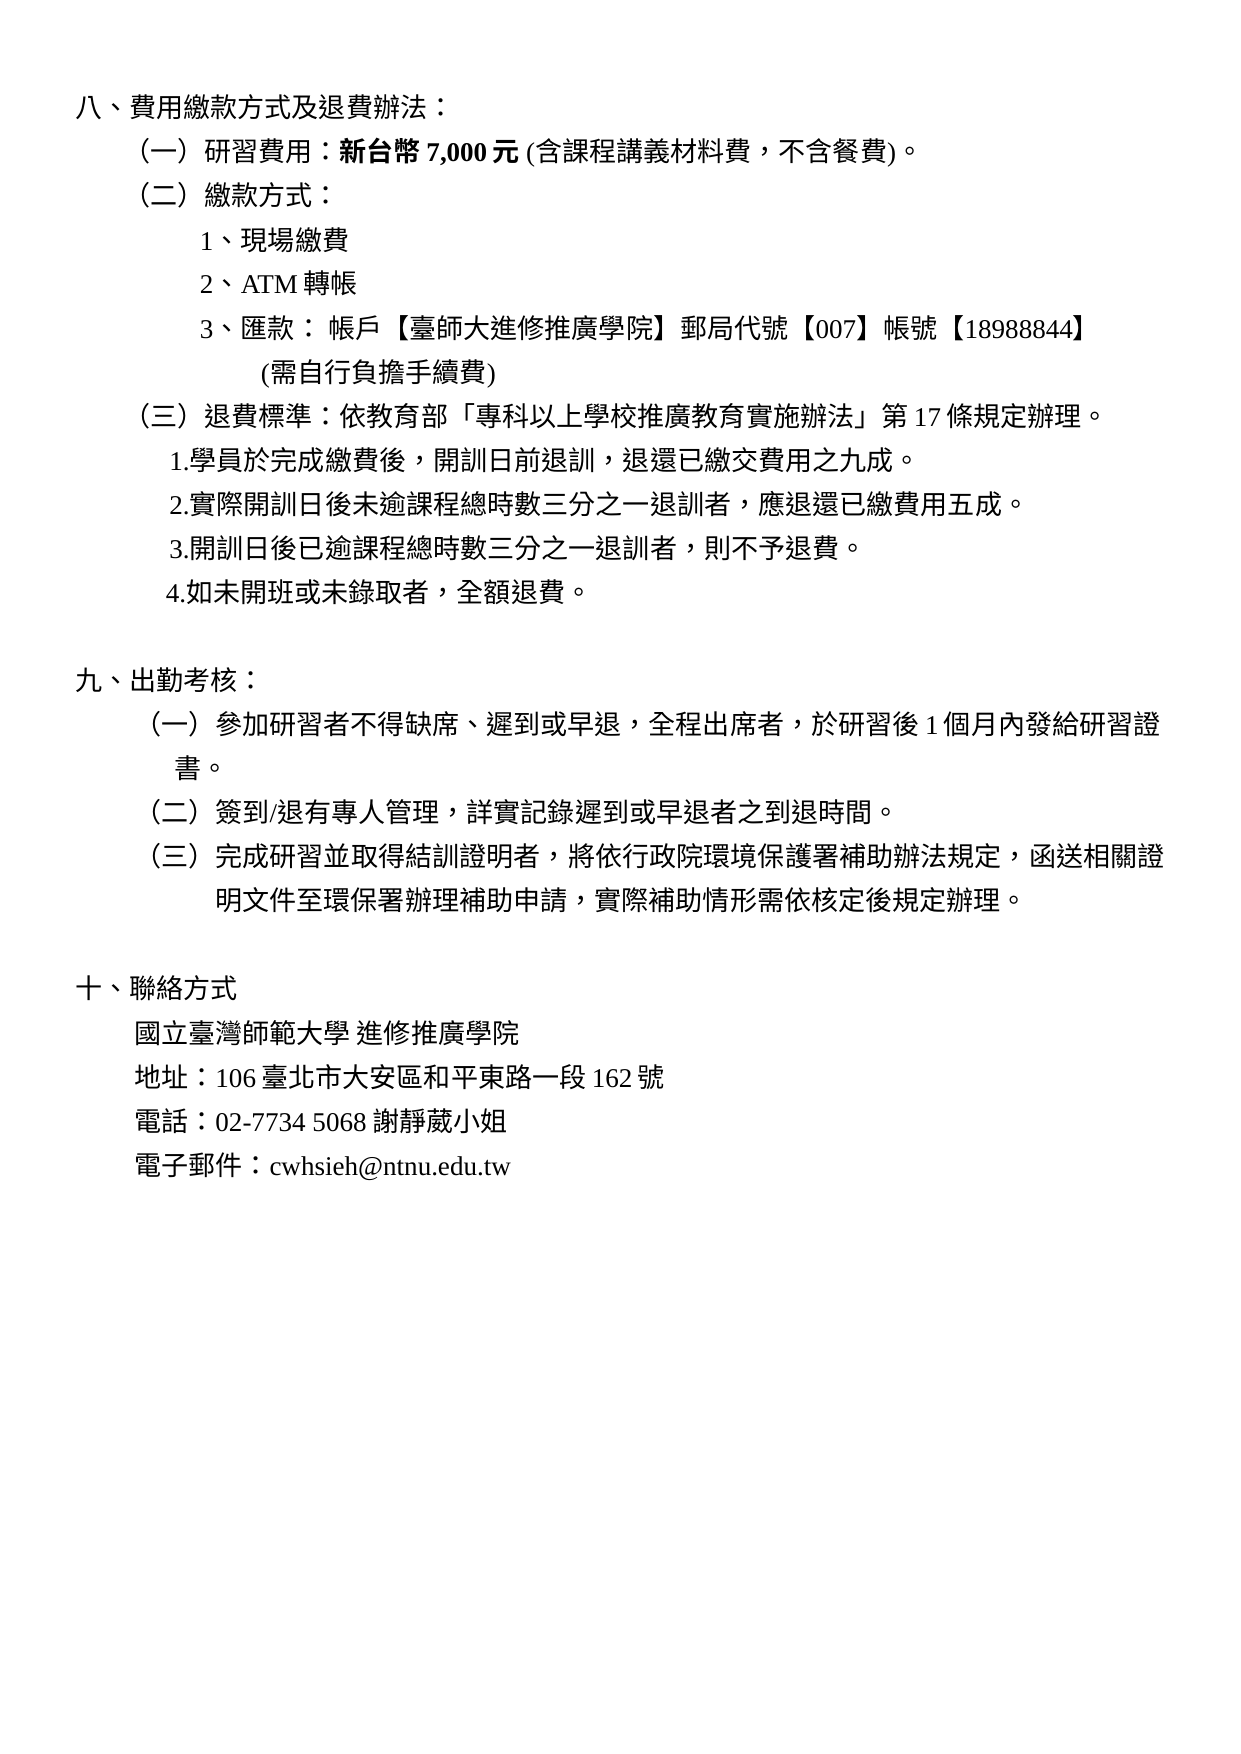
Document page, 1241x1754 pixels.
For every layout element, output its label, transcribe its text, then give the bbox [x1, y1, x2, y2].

text 2.實際開訓日後未逾課程總時數三分之一退訓者，應退還已繳費用五成。 [75, 480, 1165, 524]
text （二）繳款方式： [75, 172, 1165, 216]
text 電話：02-7734 5068謝靜葳小姐 [133, 1097, 1165, 1141]
text （一）研習費用：新台幣7,000元 (含課程講義材料費，不含餐費)。 [75, 128, 1165, 172]
text 地址：106臺北市大安區和平東路一段162號 [133, 1053, 1165, 1097]
text 3、匯款： 帳戶【臺師大進修推廣學院】郵局代號【007】帳號【18988844】 [193, 304, 1165, 348]
text 1、現場繳費 [193, 216, 1165, 260]
text （一）參加研習者不得缺席、遲到或早退，全程出席者，於研習後1個月內發給研習證 [134, 701, 1165, 745]
text 4.如未開班或未錄取者，全額退費。 [75, 568, 1165, 613]
text 九、出勤考核： [75, 657, 1165, 701]
text （三）退費標準：依教育部「專科以上學校推廣教育實施辦法」第17條規定辦理。 [75, 392, 1165, 436]
text 書。 [134, 745, 1165, 789]
text 3.開訓日後已逾課程總時數三分之一退訓者，則不予退費。 [75, 524, 1165, 568]
text 電子郵件：cwhsieh@ntnu.edu.tw [133, 1141, 1165, 1185]
text 八、費用繳款方式及退費辦法： [75, 84, 1165, 128]
text 2、ATM轉帳 [193, 260, 1165, 304]
text （二）簽到/退有專人管理，詳實記錄遲到或早退者之到退時間。 [134, 789, 1165, 833]
text 十、聯絡方式 [75, 965, 1165, 1009]
text (需自行負擔手續費) [193, 348, 1165, 392]
text （三）完成研習並取得結訓證明者，將依行政院環境保護署補助辦法規定，函送相關證明文件至環保署辦理補助申請，實際補助情形需依核定後規定辦理。 [134, 833, 1165, 921]
text 1.學員於完成繳費後，開訓日前退訓，退還已繳交費用之九成。 [75, 436, 1165, 480]
text 國立臺灣師範大學 進修推廣學院 [133, 1009, 1165, 1053]
